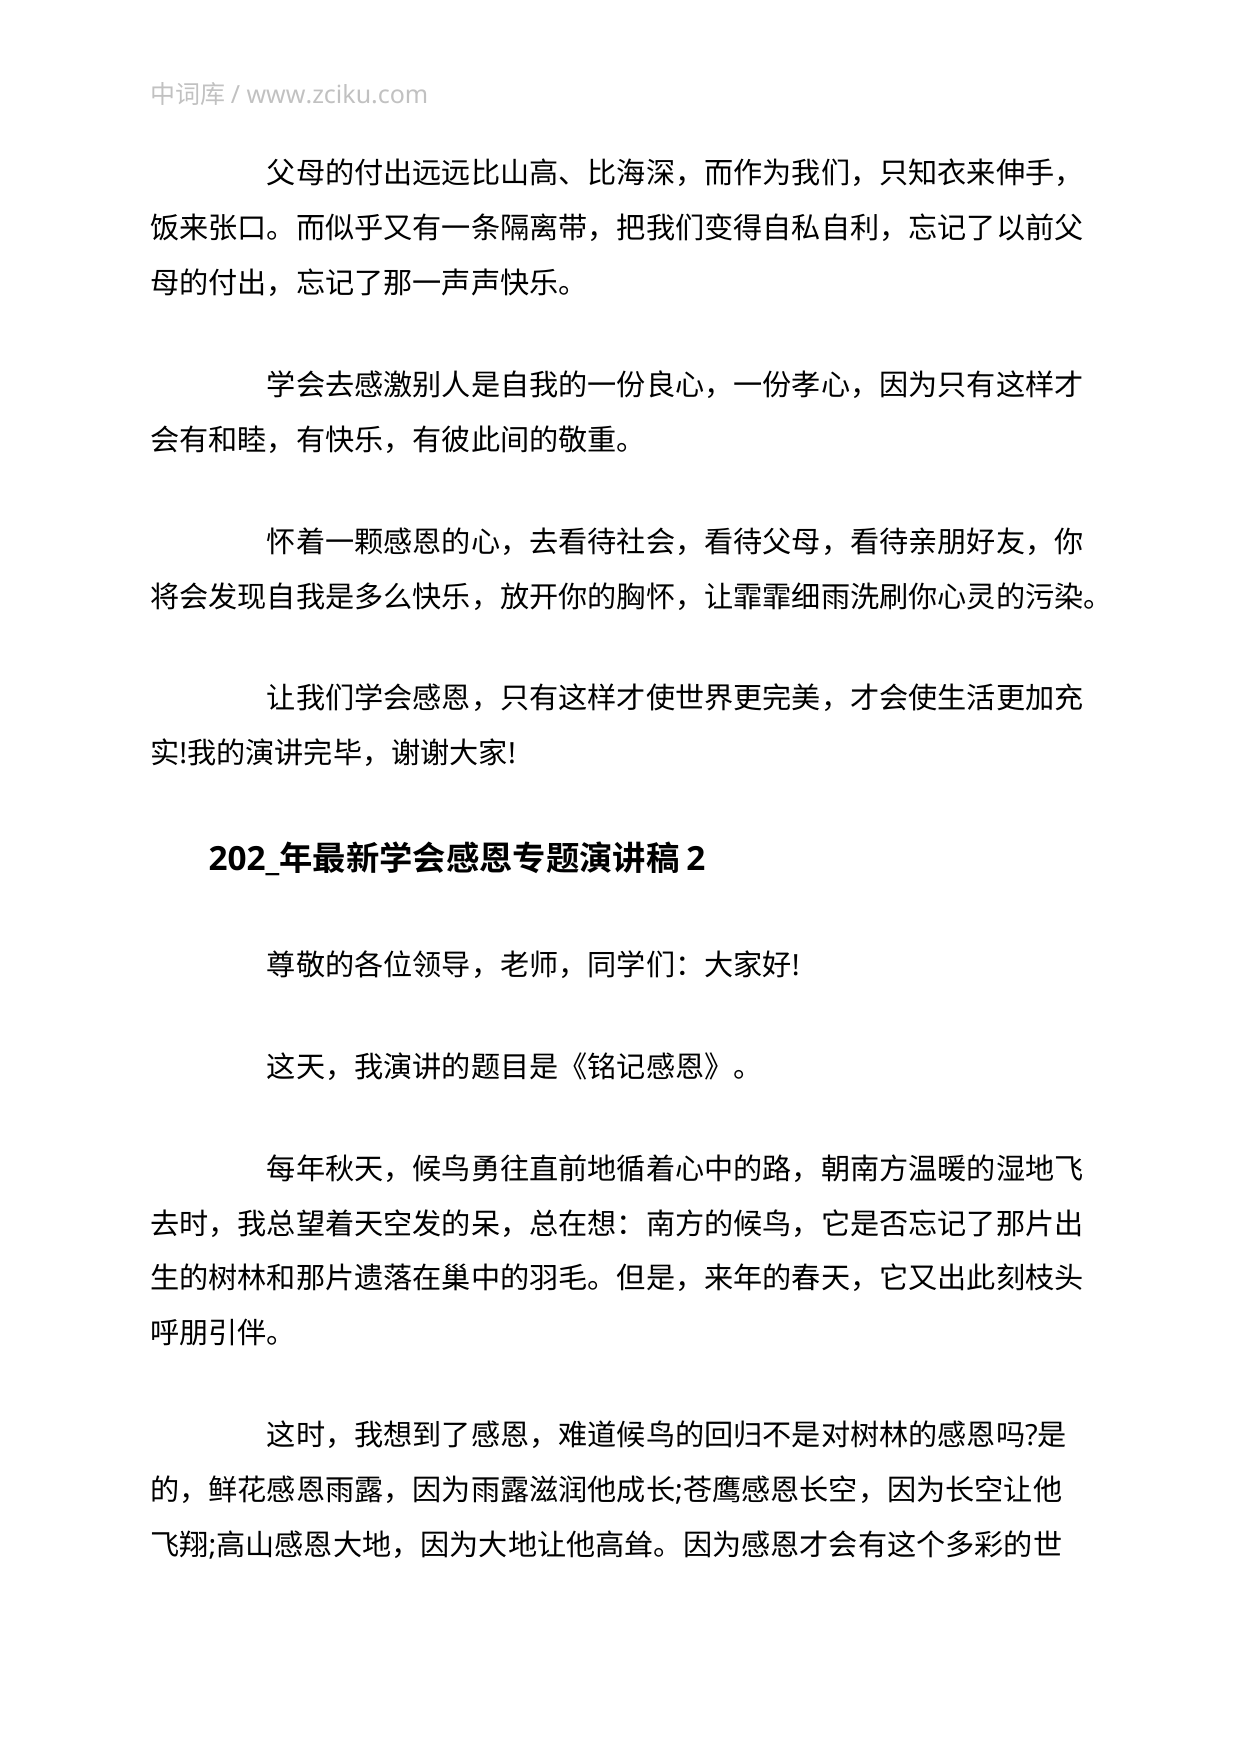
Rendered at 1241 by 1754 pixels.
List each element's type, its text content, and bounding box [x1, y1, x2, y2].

text 每年秋天，候鸟勇往直前地循着心中的路，朝南方温暖的湿地飞去时，我总望着天空发的呆，总在想：南方的候鸟，它是否忘记了那片出生的树林和那片遗落在巢中的羽毛。但是，来年的春天，它又出此刻枝头呼朋引伴。 [150, 1145, 1090, 1352]
text 202_年最新学会感恩专题演讲稿2 [150, 832, 1090, 880]
text 学会去感激别人是自我的一份良心，一份孝心，因为只有这样才会有和睦，有快乐，有彼此间的敬重。 [150, 362, 1090, 459]
text 让我们学会感恩，只有这样才使世界更完美，才会使生活更加充实!我的演讲完毕，谢谢大家! [150, 675, 1090, 772]
text 尊敬的各位领导，老师，同学们：大家好! [150, 942, 1090, 984]
text 父母的付出远远比山高、比海深，而作为我们，只知衣来伸手，饭来张口。而似乎又有一条隔离带，把我们变得自私自利，忘记了以前父母的付出，忘记了那一声声快乐。 [150, 150, 1090, 302]
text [150, 1412, 1090, 1564]
text 怀着一颗感恩的心，去看待社会，看待父母，看待亲朋好友，你将会发现自我是多么快乐，放开你的胸怀，让霏霏细雨洗刷你心灵的污染。 [150, 518, 1090, 615]
text 这天，我演讲的题目是《铭记感恩》。 [150, 1043, 1090, 1086]
